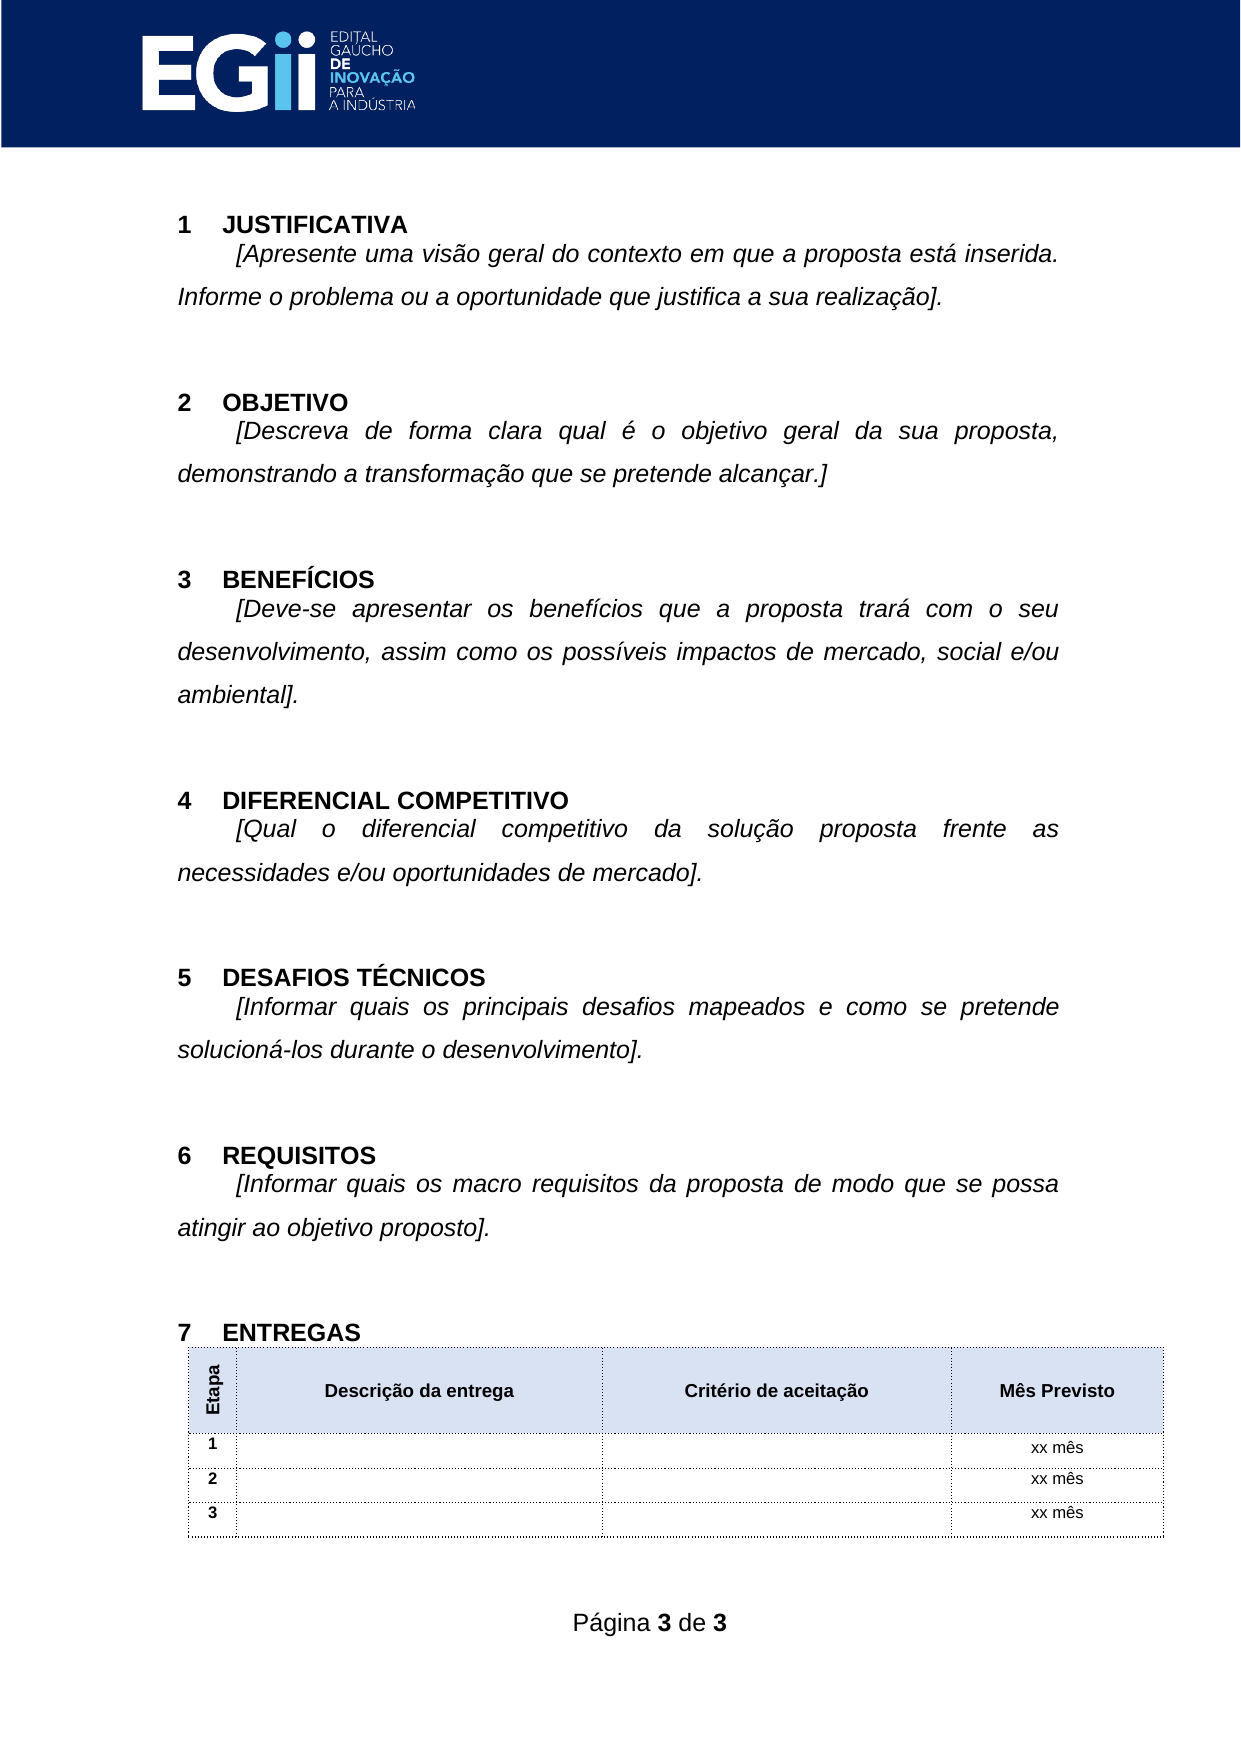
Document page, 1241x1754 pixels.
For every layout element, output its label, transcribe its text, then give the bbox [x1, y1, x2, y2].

picture [142, 31, 415, 112]
table_cell [602, 1502, 951, 1536]
table_header Etapa [189, 1347, 236, 1433]
table_cell xx mês [951, 1502, 1163, 1536]
table_cell 1 [189, 1433, 236, 1467]
subtitle Objetivo [177, 388, 1063, 416]
text [Apresente uma visão geral do contexto em que a proposta está inserida. Informe o problema ou a oportunidade que justifica a sua realização]. [177, 239, 1063, 311]
subtitle Desafios Técnicos [177, 963, 1063, 992]
table_header Mês Previsto [951, 1347, 1163, 1433]
subtitle Requisitos [177, 1141, 1063, 1169]
table_header Descrição da entrega [236, 1347, 602, 1433]
subtitle Entregas [177, 1318, 1063, 1347]
subtitle diferencial competitivo [177, 786, 1063, 814]
table_header Critério de aceitação [602, 1347, 951, 1433]
table_cell [236, 1468, 602, 1502]
table_cell 2 [189, 1468, 236, 1502]
subtitle BENEFÍCIOS [177, 565, 1063, 594]
text [Descreva de forma clara qual é o objetivo geral da sua proposta, demonstrando a transformação que se pretende alcançar.] [177, 416, 1063, 488]
table_cell xx mês [951, 1468, 1163, 1502]
table_cell [236, 1433, 602, 1467]
table_cell 3 [189, 1502, 236, 1536]
table_cell [602, 1468, 951, 1502]
table_cell [236, 1502, 602, 1536]
table_cell [602, 1433, 951, 1467]
text [Deve-se apresentar os benefícios que a proposta trará com o seu desenvolvimento, assim como os possíveis impactos de mercado, social e/ou ambiental]. [177, 594, 1063, 709]
table_cell xx mês [951, 1433, 1163, 1467]
text [Qual o diferencial competitivo da solução proposta frente as necessidades e/ou oportunidades de mercado]. [177, 814, 1063, 886]
text [Informar quais os macro requisitos da proposta de modo que se possa atingir ao objetivo proposto]. [177, 1169, 1063, 1241]
subtitle Justificativa [177, 210, 1063, 239]
text [Informar quais os principais desafios mapeados e como se pretende solucioná-los durante o desenvolvimento]. [177, 992, 1063, 1064]
